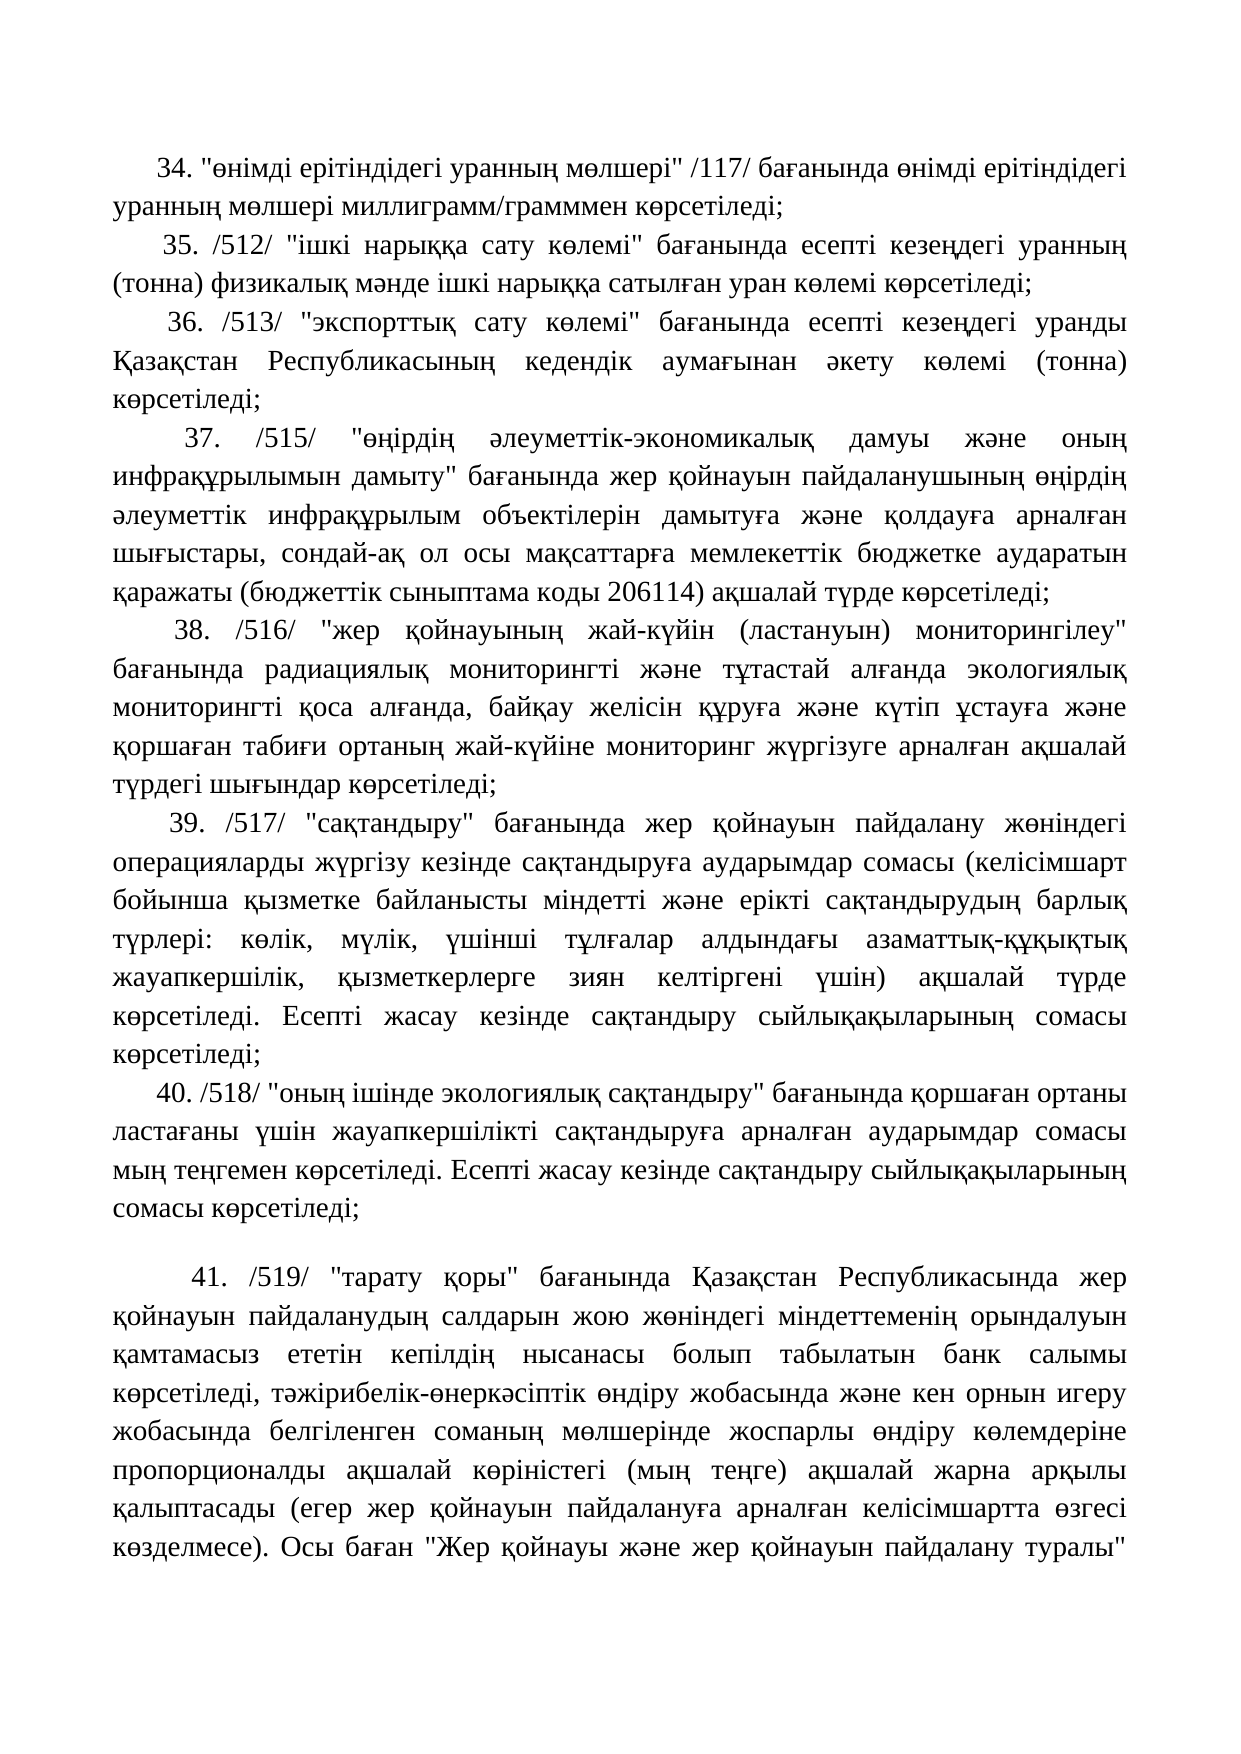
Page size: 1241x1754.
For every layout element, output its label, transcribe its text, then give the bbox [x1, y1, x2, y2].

text 40. /518/ "оның ішінде экологиялық сақтандыру" бағанында қоршаған ортаны ластағаны үшін жауапкершілікті сақтандыруға арналған аударымдар сомасы мың теңгемен көрсетіледі. Есепті жасау кезінде сақтандыру сыйлықақыларының сомасы көрсетіледі; [112, 1075, 1128, 1224]
text 36. /513/ "экспорттық сату көлемі" бағанында есепті кезеңдегі уранды Қазақстан Республикасының кедендік аумағынан әкету көлемі (тонна) көрсетіледі; [112, 304, 1128, 415]
text 35. /512/ "ішкі нарыққа сату көлемі" бағанында есепті кезеңдегі уранның (тонна) физикалық мәнде ішкі нарыққа сатылған уран көлемі көрсетіледі; [112, 227, 1128, 299]
text 34. "өнімді ерітіндідегі уранның мөлшері" /117/ бағанында өнімді ерітіндідегі уранның мөлшері миллиграмм/грамммен көрсетіледі; [112, 150, 1128, 222]
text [112, 1259, 1128, 1563]
text 38. /516/ "жер қойнауының жай-күйін (ластануын) мониторингілеу" бағанында радиациялық мониторингті және тұтастай алғанда экологиялық мониторингті қоса алғанда, байқау желісін құруға және күтіп ұстауға және қоршаған табиғи ортаның жай-күйіне мониторинг жүргізуге арналған ақшалай түрдегі шығындар көрсетіледі; [112, 612, 1128, 800]
text 39. /517/ "сақтандыру" бағанында жер қойнауын пайдалану жөніндегі операцияларды жүргізу кезінде сақтандыруға аударымдар сомасы (келісімшарт бойынша қызметке байланысты міндетті және ерікті сақтандырудың барлық түрлері: көлік, мүлік, үшінші тұлғалар алдындағы азаматтық-құқықтық жауапкершілік, қызметкерлерге зиян келтіргені үшін) ақшалай түрде көрсетіледі. Есепті жасау кезінде сақтандыру сыйлықақыларының сомасы көрсетіледі; [112, 805, 1128, 1070]
text 37. /515/ "өңірдің әлеуметтік-экономикалық дамуы және оның инфрақұрылымын дамыту" бағанында жер қойнауын пайдаланушының өңірдің әлеуметтік инфрақұрылым объектілерін дамытуға және қолдауға арналған шығыстары, сондай-ақ ол осы мақсаттарға мемлекеттік бюджетке аударатын қаражаты (бюджеттік сыныптама коды 206114) ақшалай түрде көрсетіледі; [112, 420, 1128, 607]
